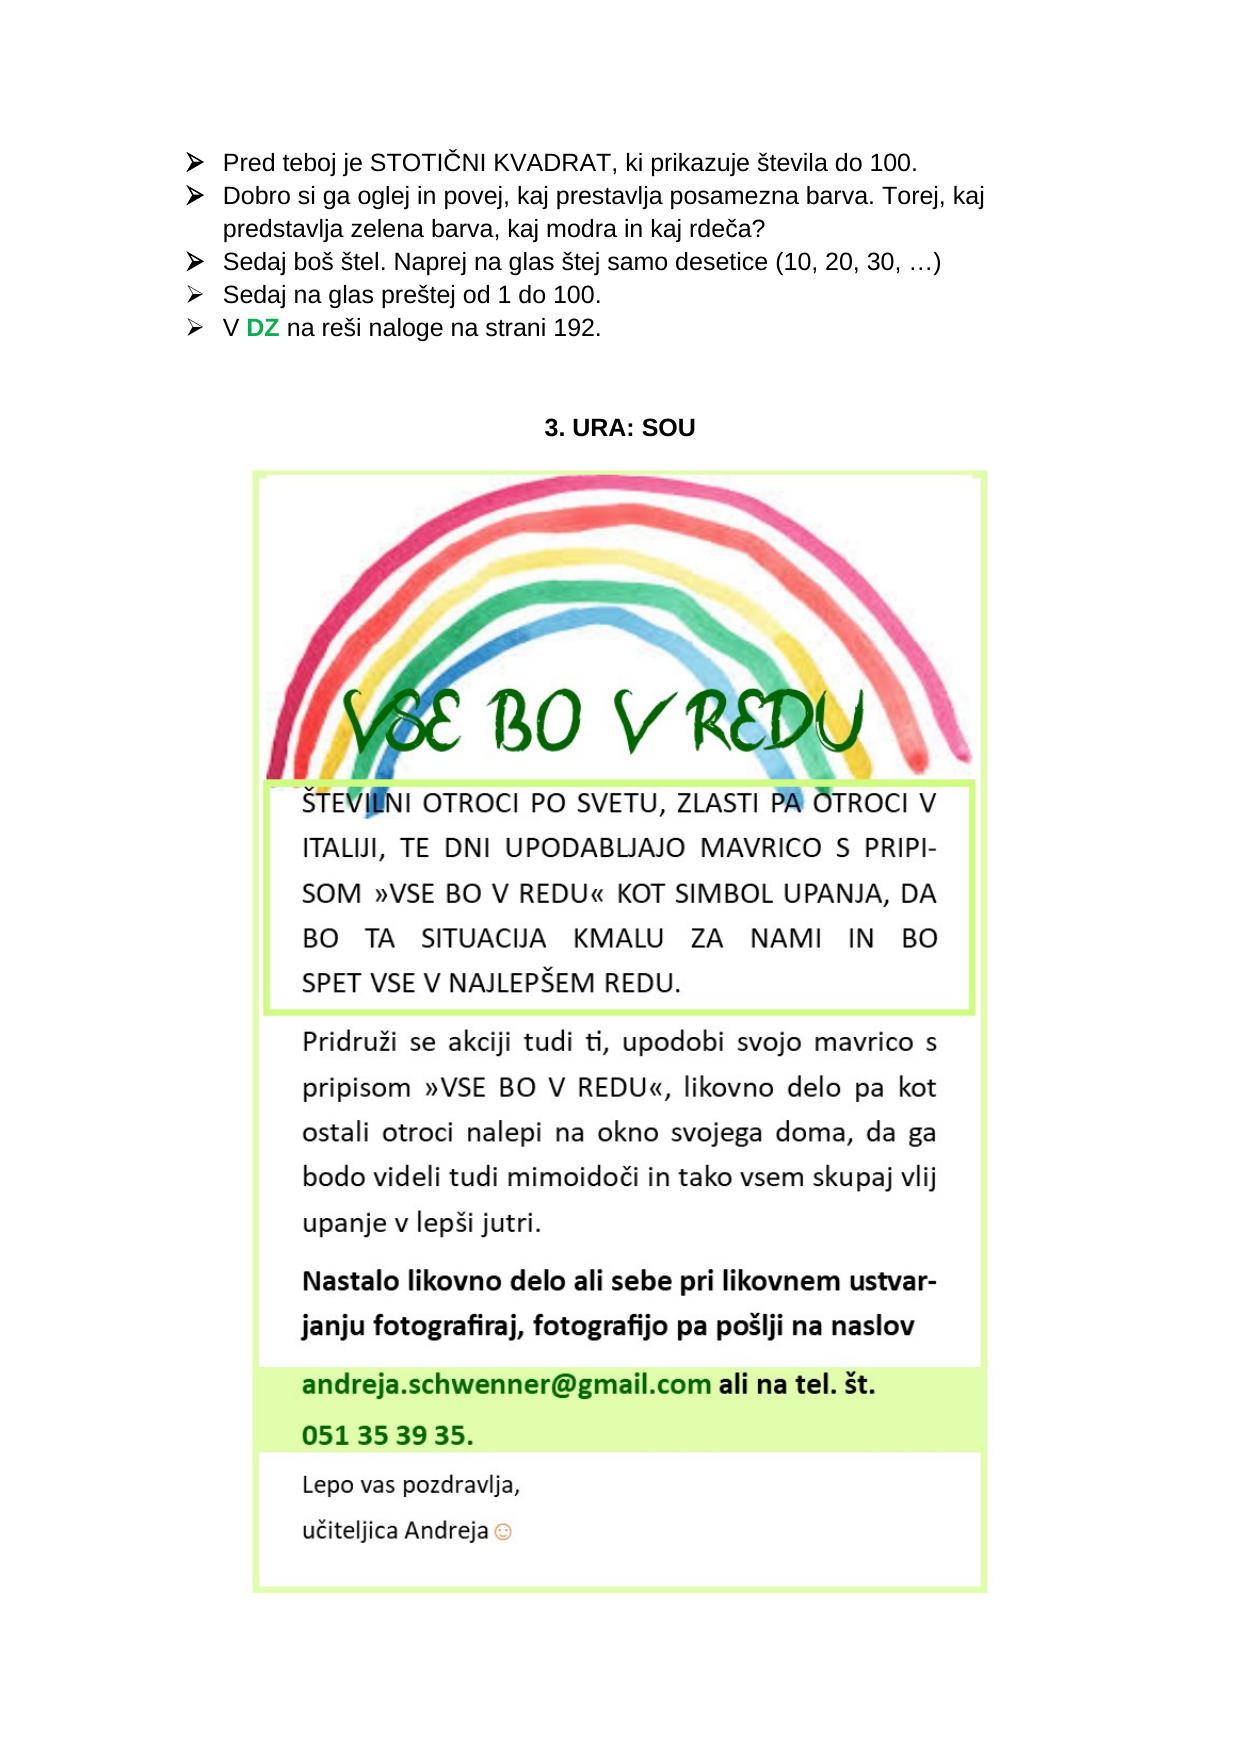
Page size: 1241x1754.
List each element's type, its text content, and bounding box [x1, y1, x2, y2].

list Dobro si ga oglej in povej, kaj prestavlja posamezna barva. Torej, kaj predstavlja zelena barva, kaj modra in kaj rdeča? [185, 181, 1093, 243]
list Sedaj boš štel. Naprej na glas štej samo desetice (10, 20, 30, …) [185, 247, 1093, 276]
text 3. URA: SOU [148, 413, 1093, 441]
list Sedaj na glas preštej od 1 do 100. [185, 280, 1093, 309]
list V DZ na reši naloge na strani 192. [185, 313, 1093, 342]
picture [241, 462, 999, 1594]
list Pred teboj je STOTIČNI KVADRAT, ki prikazuje števila do 100. [185, 148, 1093, 176]
